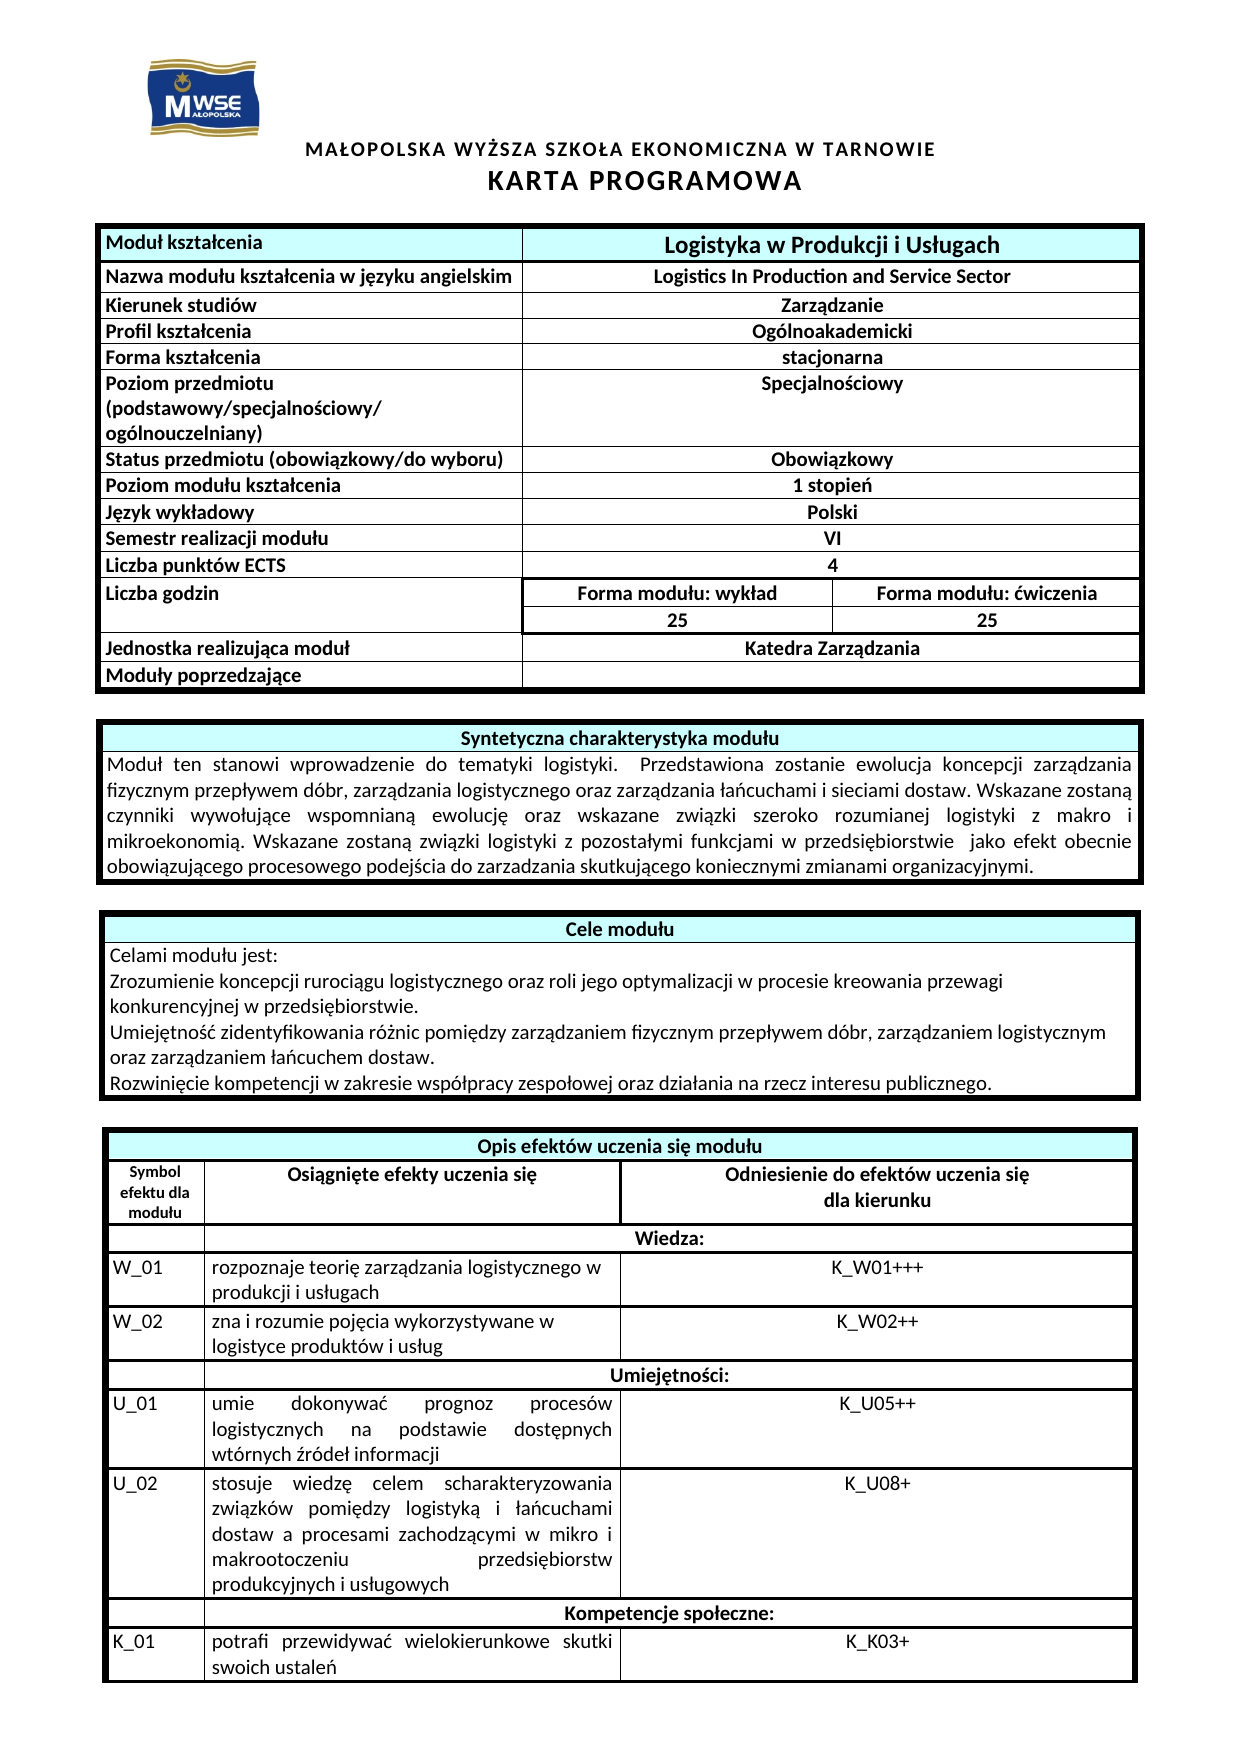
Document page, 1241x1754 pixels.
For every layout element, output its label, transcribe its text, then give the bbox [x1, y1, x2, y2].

table_cell Osiągnięte efekty uczenia się [205, 1162, 619, 1222]
table_cell Forma modułu: ćwiczenia [833, 580, 1139, 606]
table_cell Kompetencje społeczne: [205, 1600, 1132, 1626]
table_cell 25 [524, 607, 832, 632]
table_cell Celami modułu jest: Zrozumienie koncepcji rurociągu logistycznego oraz roli jego optymalizacji w procesie kreowania przewagi konkurencyjnej w przedsiębiorstwie. Umiejętność zidentyfikowania różnic pomiędzy zarządzaniem fizycznym przepływem dóbr, zarządzaniem logistycznym oraz zarządzaniem łańcuchem dostaw. Rozwinięcie kompetencji w zakresie współpracy zespołowej oraz działania na rzecz interesu publicznego. [105, 943, 1135, 1095]
table_header Syntetyczna charakterystyka modułu [103, 725, 1138, 751]
table_header Moduł kształcenia [101, 229, 522, 260]
table_cell Polski [523, 499, 1139, 524]
table_cell zna i rozumie pojęcia wykorzystywane w logistyce produktów i usług [205, 1308, 620, 1359]
table_cell Poziom przedmiotu (podstawowy/specjalnościowy/ ogólnouczelniany) [101, 370, 522, 446]
table_cell [109, 1226, 204, 1251]
table_header MAŁOPOLSKA WYŻSZA SZKOŁA EKONOMICZNA W TARNOWIE KARTA PROGRAMOWA [145, 137, 1095, 198]
table_cell Wiedza: [205, 1226, 1132, 1251]
table_cell 4 [523, 552, 1139, 577]
table_cell Liczba punktów ECTS [101, 552, 522, 577]
table_cell 1 stopień [523, 473, 1139, 498]
picture [147, 59, 260, 137]
table_cell [523, 662, 1139, 687]
table_cell Forma modułu: wykład [524, 580, 832, 606]
table_cell K_W02++ [621, 1308, 1132, 1359]
table_cell K_01 [109, 1629, 204, 1679]
table_cell Symbol efektu dla modułu [109, 1162, 204, 1222]
table_cell K_W01+++ [621, 1254, 1132, 1305]
table_cell Język wykładowy [101, 499, 522, 524]
table_cell K_K03+ [621, 1629, 1132, 1679]
table_cell Kierunek studiów [101, 293, 522, 317]
table_cell U_01 [109, 1391, 204, 1467]
table_header Cele modułu [105, 917, 1135, 942]
table_cell Profil kształcenia [101, 319, 522, 343]
table_cell Poziom modułu kształcenia [101, 473, 522, 498]
table_cell Semestr realizacji modułu [101, 525, 522, 551]
table_cell [109, 1362, 204, 1387]
table_cell Status przedmiotu (obowiązkowy/do wyboru) [101, 447, 522, 472]
table_cell Obowiązkowy [523, 447, 1139, 472]
table_cell Katedra Zarządzania [523, 635, 1139, 661]
table_cell Moduły poprzedzające [101, 662, 522, 687]
table_cell K_U08+ [621, 1470, 1132, 1597]
table_cell rozpoznaje teorię zarządzania logistycznego w produkcji i usługach [205, 1254, 620, 1305]
table_cell Jednostka realizująca moduł [101, 633, 522, 661]
table_cell W_02 [109, 1308, 204, 1359]
table_cell Logistics In Production and Service Sector [523, 263, 1139, 291]
table_cell Moduł ten stanowi wprowadzenie do tematyki logistyki. Przedstawiona zostanie ewolucja koncepcji zarządzania fizycznym przepływem dóbr, zarządzania logistycznego oraz zarządzania łańcuchami i sieciami dostaw. Wskazane zostaną czynniki wywołujące wspomnianą ewolucję oraz wskazane związki szeroko rozumianej logistyki z makro i mikroekonomią. Wskazane zostaną związki logistyki z pozostałymi funkcjami w przedsiębiorstwie jako efekt obecnie obowiązującego procesowego podejścia do zarzadzania skutkującego koniecznymi zmianami organizacyjnymi. [103, 752, 1138, 879]
table_header Logistyka w Produkcji i Usługach [523, 229, 1139, 260]
table_cell Liczba godzin [101, 578, 521, 632]
table_cell potrafi przewidywać wielokierunkowe skutki swoich ustaleń [205, 1629, 620, 1679]
table_cell Zarządzanie [523, 293, 1139, 317]
table_cell Umiejętności: [205, 1362, 1132, 1387]
table_cell stosuje wiedzę celem scharakteryzowania związków pomiędzy logistyką i łańcuchami dostaw a procesami zachodzącymi w mikro i makrootoczeniu przedsiębiorstw produkcyjnych i usługowych [205, 1470, 620, 1597]
table_cell W_01 [109, 1254, 204, 1305]
table_cell Nazwa modułu kształcenia w języku angielskim [101, 263, 522, 291]
table_cell Forma kształcenia [101, 344, 522, 369]
table_cell U_02 [109, 1470, 204, 1597]
table_cell VI [523, 525, 1139, 551]
table_cell Ogólnoakademicki [523, 319, 1139, 343]
table_cell stacjonarna [523, 344, 1139, 369]
table_header Opis efektów uczenia się modułu [109, 1133, 1132, 1158]
table_cell [109, 1600, 204, 1626]
table_cell 25 [833, 607, 1139, 632]
table_cell umie dokonywać prognoz procesów logistycznych na podstawie dostępnych wtórnych źródeł informacji [205, 1391, 620, 1467]
table_cell Odniesienie do efektów uczenia się dla kierunku [622, 1162, 1132, 1222]
table_cell K_U05++ [621, 1391, 1132, 1467]
table_cell Specjalnościowy [523, 370, 1139, 446]
